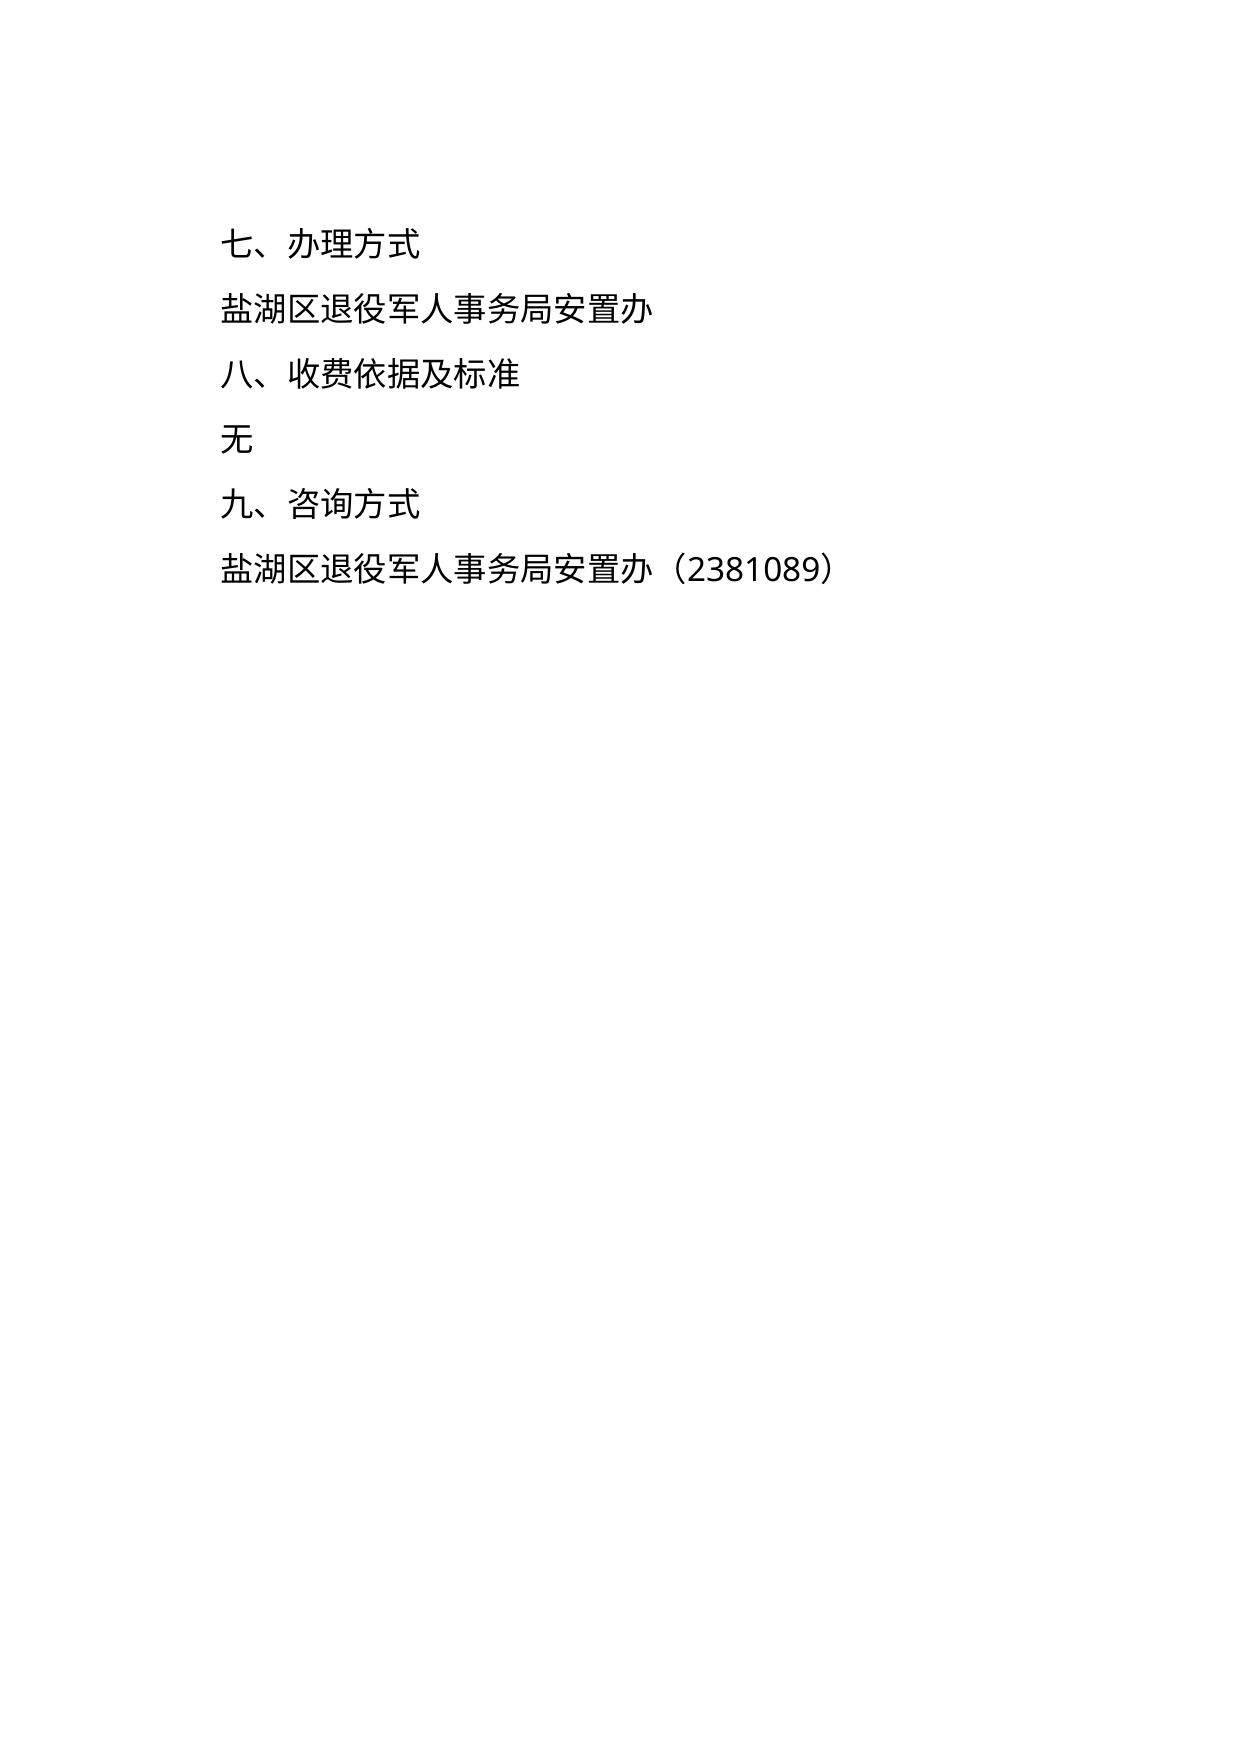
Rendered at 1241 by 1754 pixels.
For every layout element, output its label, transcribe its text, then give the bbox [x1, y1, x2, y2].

text 七、办理方式 [153, 209, 1087, 274]
text 九、咨询方式 [153, 469, 1087, 534]
text 八、收费依据及标准 [153, 339, 1087, 404]
text 盐湖区退役军人事务局安置办 [153, 274, 1087, 339]
text 盐湖区退役军人事务局安置办（2381089） [153, 534, 1087, 599]
text 无 [153, 404, 1087, 469]
